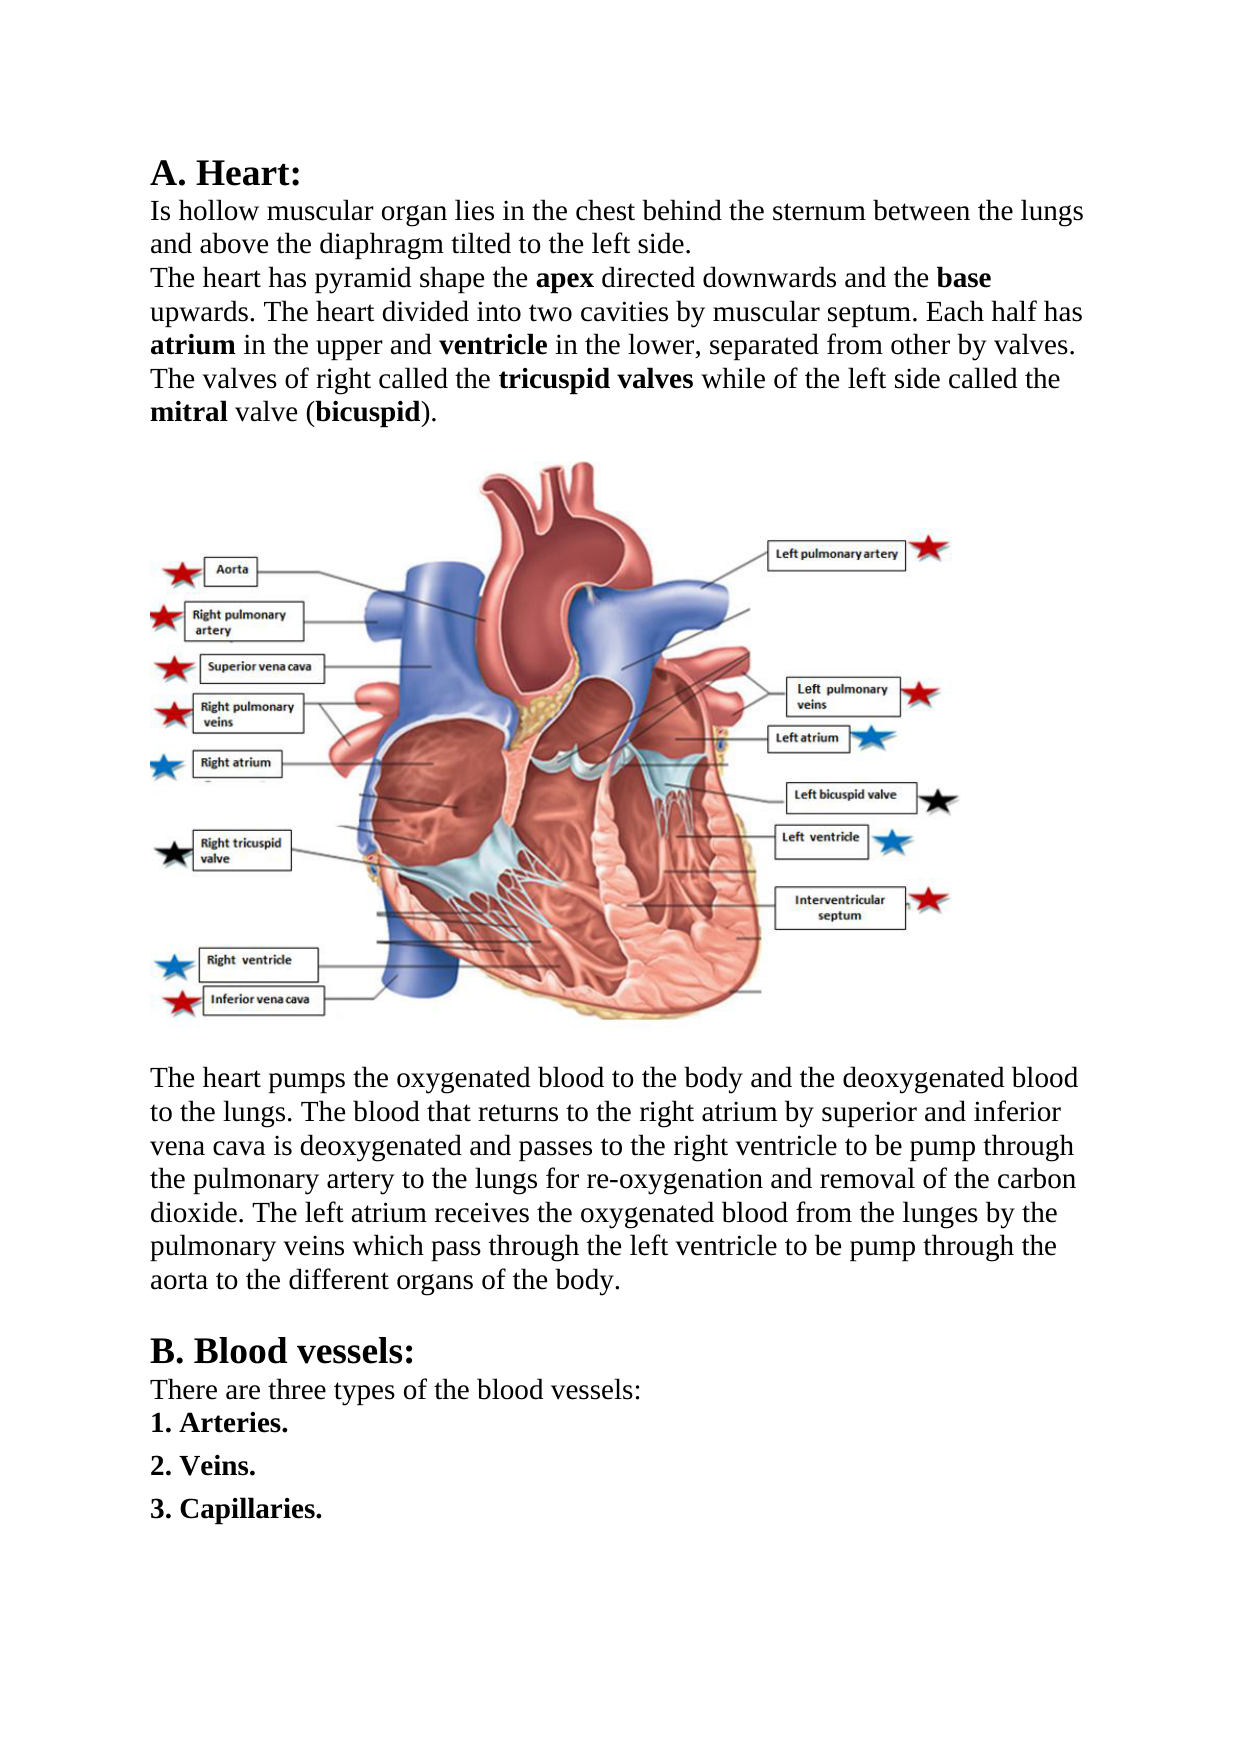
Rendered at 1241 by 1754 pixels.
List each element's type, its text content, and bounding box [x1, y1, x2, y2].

text Is hollow muscular organ lies in the chest behind the sternum between the lungs and above the diaphragm tilted to the left side. [150, 193, 1090, 260]
text A. Heart: [150, 150, 1090, 193]
text 2. Veins. [150, 1448, 1090, 1482]
text 1. Arteries. [150, 1406, 1090, 1439]
text The heart pumps the oxygenated blood to the body and the deoxygenated blood to the lungs. The blood that returns to the right atrium by superior and inferior vena cava is deoxygenated and passes to the right ventricle to be pump through the pulmonary artery to the lungs for re-oxygenation and removal of the carbon dioxide. The left atrium receives the oxygenated blood from the lunges by the pulmonary veins which pass through the left ventricle to be pump through the aorta to the different organs of the body. [150, 1061, 1090, 1295]
text The heart has pyramid shape the apex directed downwards and the base upwards. The heart divided into two cavities by muscular septum. Each half has atrium in the upper and ventricle in the lower, separated from other by valves. The valves of right called the tricuspid valves while of the left side called the mitral valve (bicuspid). [150, 260, 1090, 428]
text There are three types of the blood vessels: [150, 1372, 1090, 1406]
text 3. Capillaries. [150, 1491, 1090, 1525]
text B. Blood vessels: [150, 1329, 1090, 1372]
